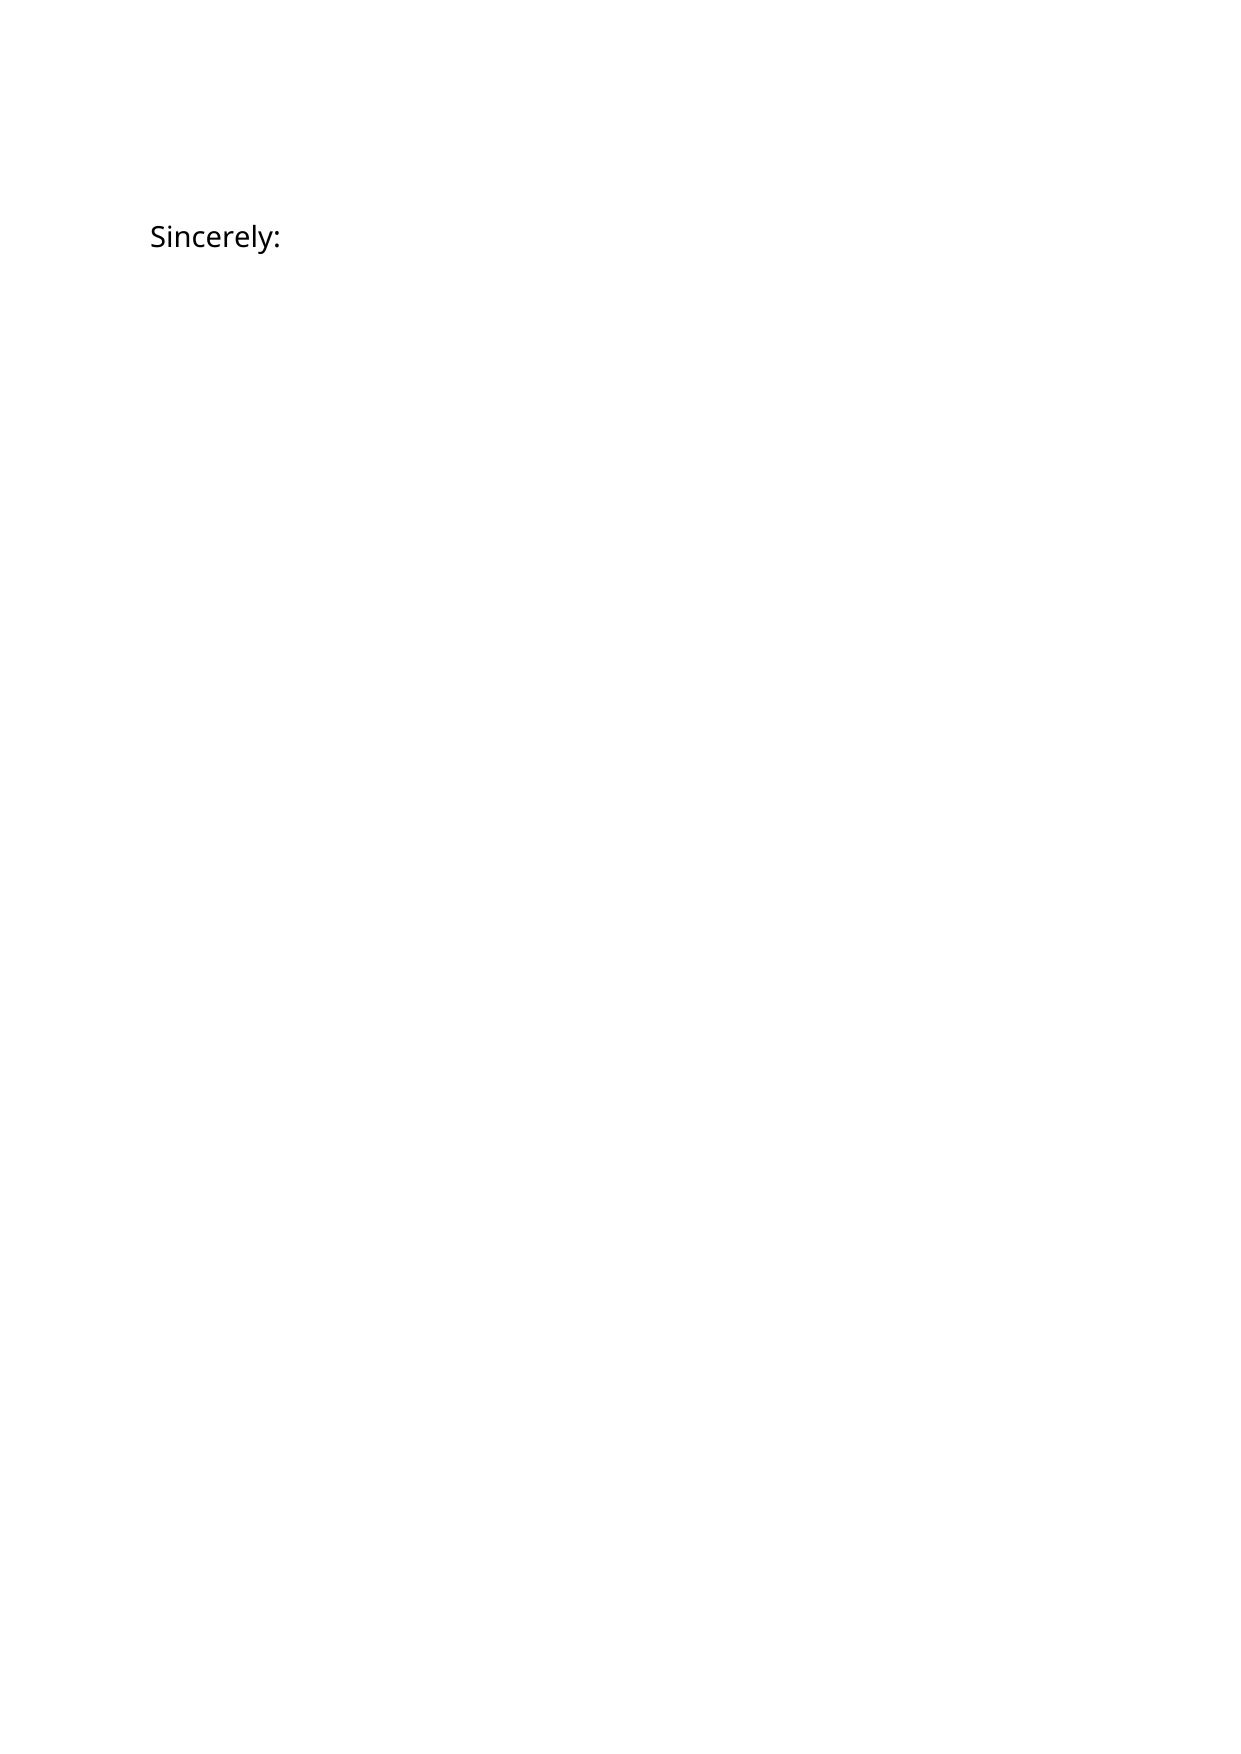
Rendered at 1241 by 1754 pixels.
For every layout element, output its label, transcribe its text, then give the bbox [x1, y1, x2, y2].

text Sincerely: [150, 216, 1090, 256]
